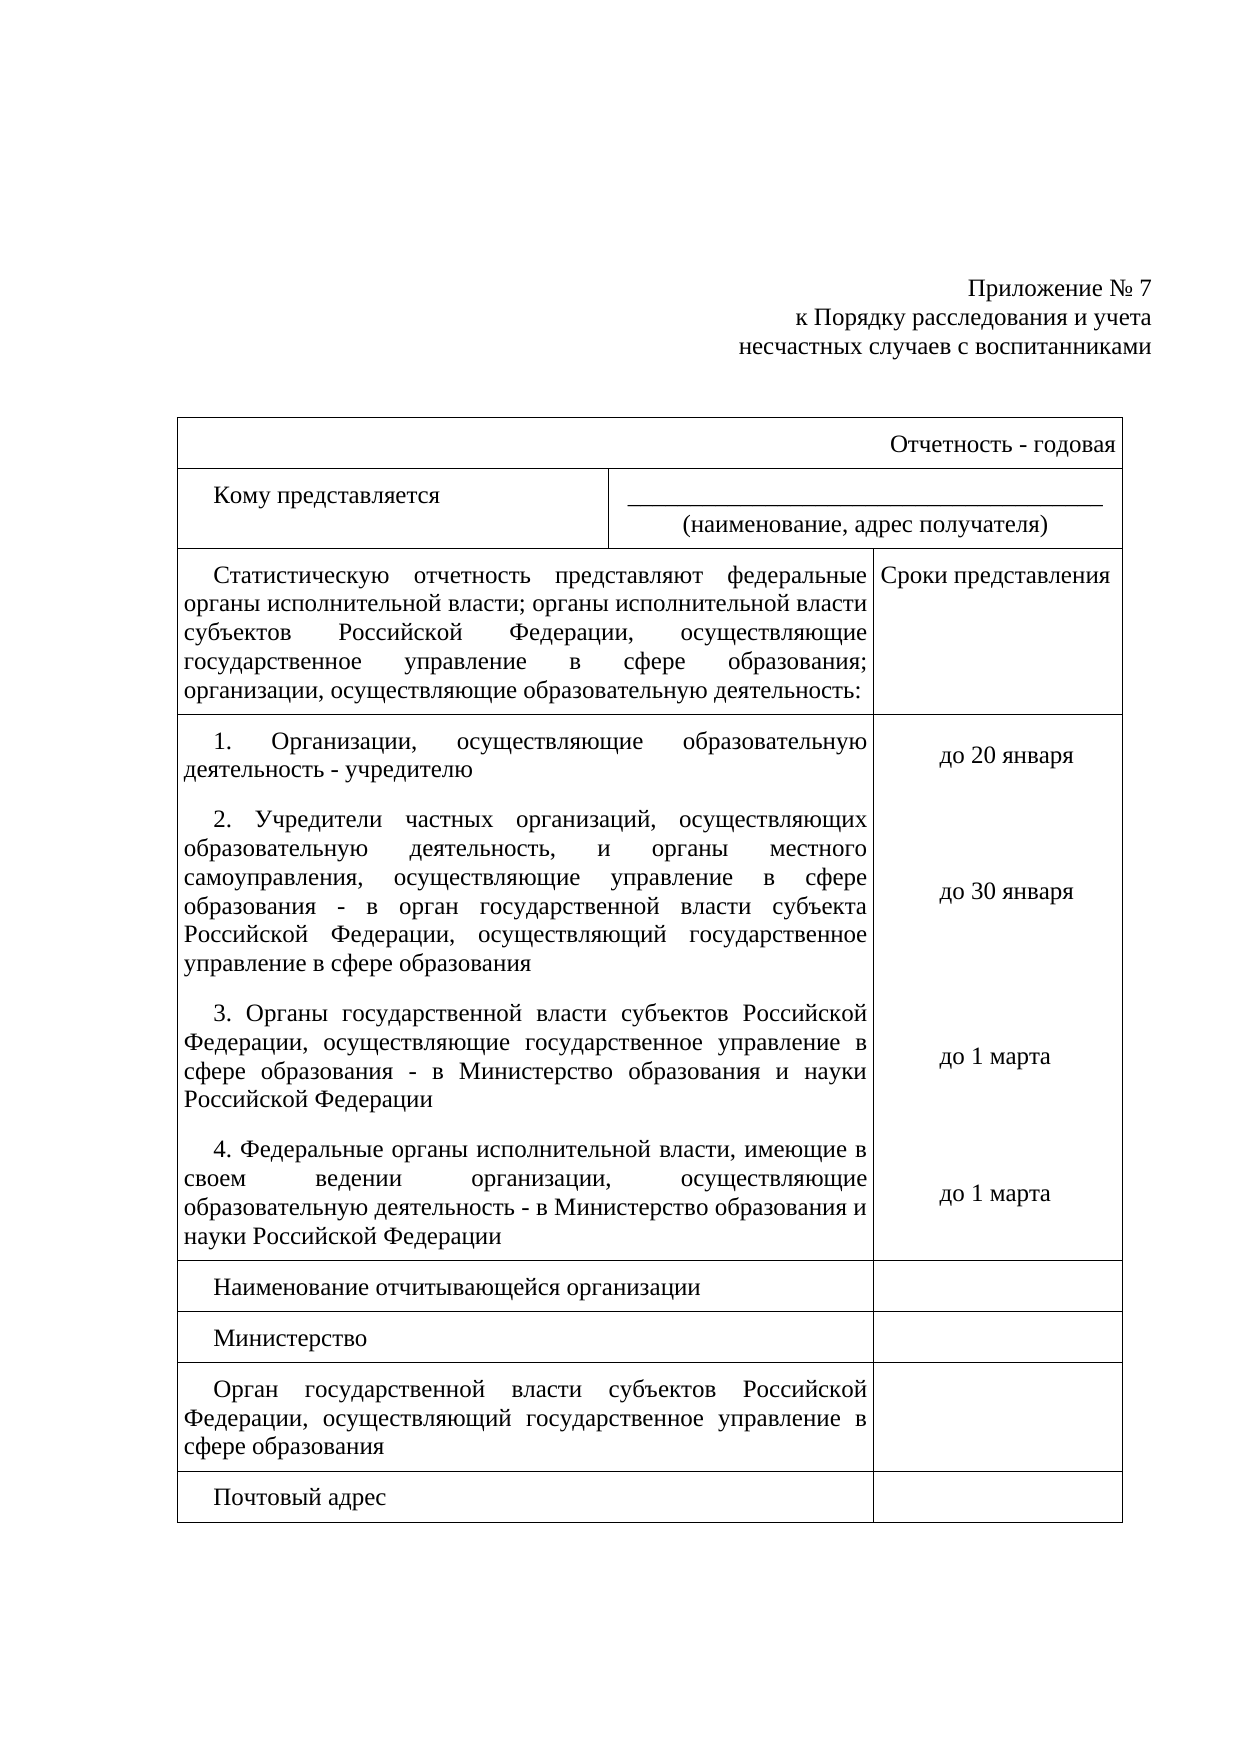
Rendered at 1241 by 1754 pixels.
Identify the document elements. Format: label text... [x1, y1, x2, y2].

table_cell Орган государственной власти субъектов Российской Федерации, осуществляющий государственное управление в сфере образования [178, 1363, 873, 1471]
table_header Отчетность - годовая [178, 418, 1122, 468]
table_cell 1. Организации, осуществляющие образовательную деятельность - учредителю [178, 715, 873, 794]
table_cell до 1 марта [874, 988, 1122, 1124]
table_cell Сроки представления [874, 549, 1122, 714]
table_cell Почтовый адрес [178, 1472, 873, 1522]
text несчастных случаев с воспитанниками [177, 331, 1152, 360]
text к Порядку расследования и учета [177, 302, 1152, 331]
table_cell Статистическую отчетность представляют федеральные органы исполнительной власти; органы исполнительной власти субъектов Российской Федерации, осуществляющие государственное управление в сфере образования; организации, осуществляющие образовательную деятельность: [178, 549, 873, 714]
table_cell [874, 1472, 1122, 1522]
table_cell 3. Органы государственной власти субъектов Российской Федерации, осуществляющие государственное управление в сфере образования - в Министерство образования и науки Российской Федерации [178, 988, 873, 1124]
table_cell [874, 1363, 1122, 1471]
table_cell до 20 января [874, 715, 1122, 794]
table_cell ______________________________________ (наименование, адрес получателя) [609, 469, 1122, 548]
table_cell [874, 1261, 1122, 1311]
table_cell Кому представляется [178, 469, 608, 548]
table_cell до 1 марта [874, 1124, 1122, 1260]
table_cell [874, 1312, 1122, 1362]
table_cell Наименование отчитывающейся организации [178, 1261, 873, 1311]
text Приложение № 7 [177, 273, 1152, 302]
table_cell 4. Федеральные органы исполнительной власти, имеющие в своем ведении организации, осуществляющие образовательную деятельность - в Министерство образования и науки Российской Федерации [178, 1124, 873, 1260]
table_cell 2. Учредители частных организаций, осуществляющих образовательную деятельность, и органы местного самоуправления, осуществляющие управление в сфере образования - в орган государственной власти субъекта Российской Федерации, осуществляющий государственное управление в сфере образования [178, 794, 873, 988]
table_cell Министерство [178, 1312, 873, 1362]
table_cell до 30 января [874, 794, 1122, 988]
